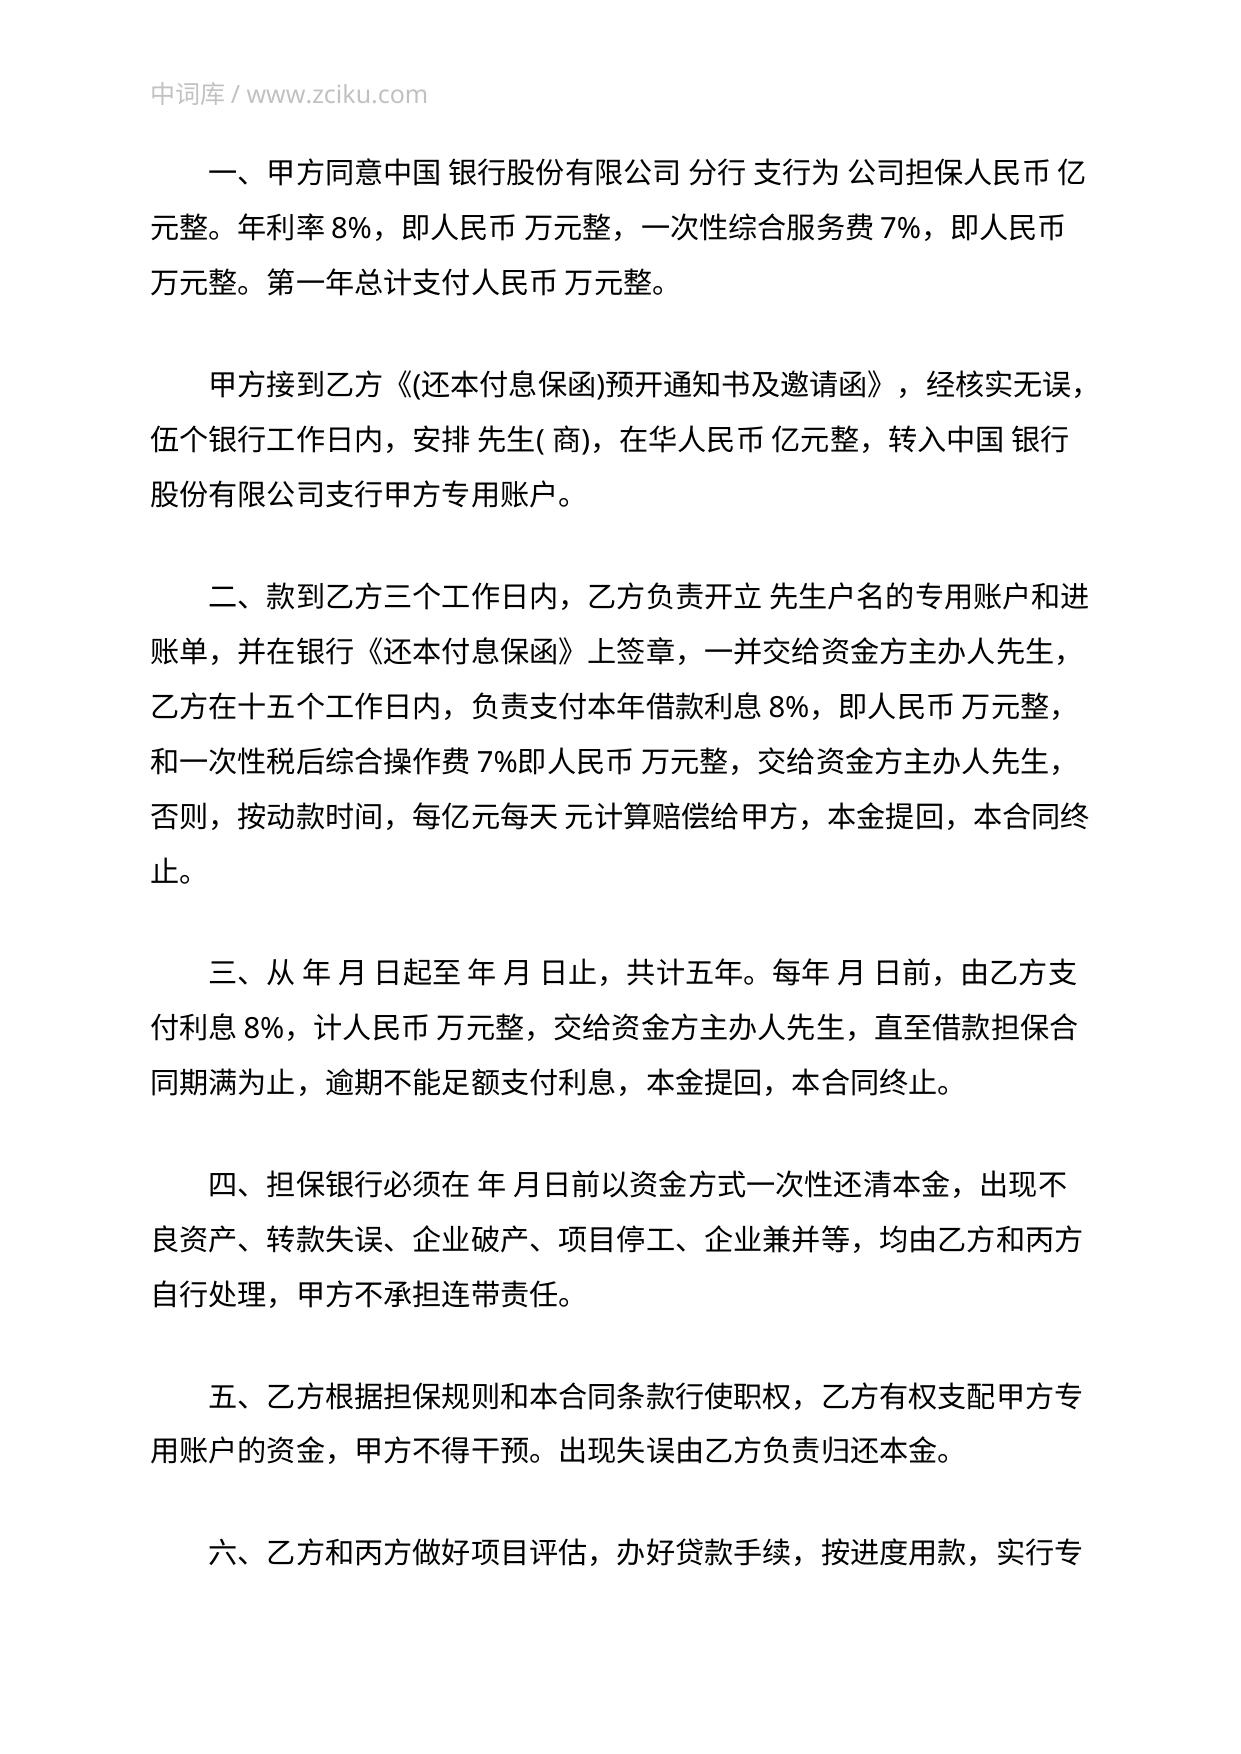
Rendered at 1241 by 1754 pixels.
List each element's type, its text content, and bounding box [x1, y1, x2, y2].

text 四、担保银行必须在 年 月日前以资金方式一次性还清本金，出现不良资产、转款失误、企业破产、项目停工、企业兼并等，均由乙方和丙方自行处理，甲方不承担连带责任。 [150, 1162, 1090, 1314]
text 甲方接到乙方《(还本付息保函)预开通知书及邀请函》，经核实无误，伍个银行工作日内，安排 先生( 商)，在华人民币 亿元整，转入中国 银行股份有限公司支行甲方专用账户。 [150, 362, 1090, 514]
text 三、从 年 月 日起至 年 月 日止，共计五年。每年 月 日前，由乙方支付利息8%，计人民币 万元整，交给资金方主办人先生，直至借款担保合同期满为止，逾期不能足额支付利息，本金提回，本合同终止。 [150, 950, 1090, 1102]
text 五、乙方根据担保规则和本合同条款行使职权，乙方有权支配甲方专用账户的资金，甲方不得干预。出现失误由乙方负责归还本金。 [150, 1373, 1090, 1470]
text 二、款到乙方三个工作日内，乙方负责开立 先生户名的专用账户和进账单，并在银行《还本付息保函》上签章，一并交给资金方主办人先生，乙方在十五个工作日内，负责支付本年借款利息8%，即人民币 万元整，和一次性税后综合操作费7%即人民币 万元整，交给资金方主办人先生，否则，按动款时间，每亿元每天 元计算赔偿给甲方，本金提回，本合同终止。 [150, 573, 1090, 890]
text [150, 1530, 1090, 1572]
text 一、甲方同意中国 银行股份有限公司 分行 支行为 公司担保人民币 亿元整。年利率8%，即人民币 万元整，一次性综合服务费7%，即人民币万元整。第一年总计支付人民币 万元整。 [150, 150, 1090, 302]
